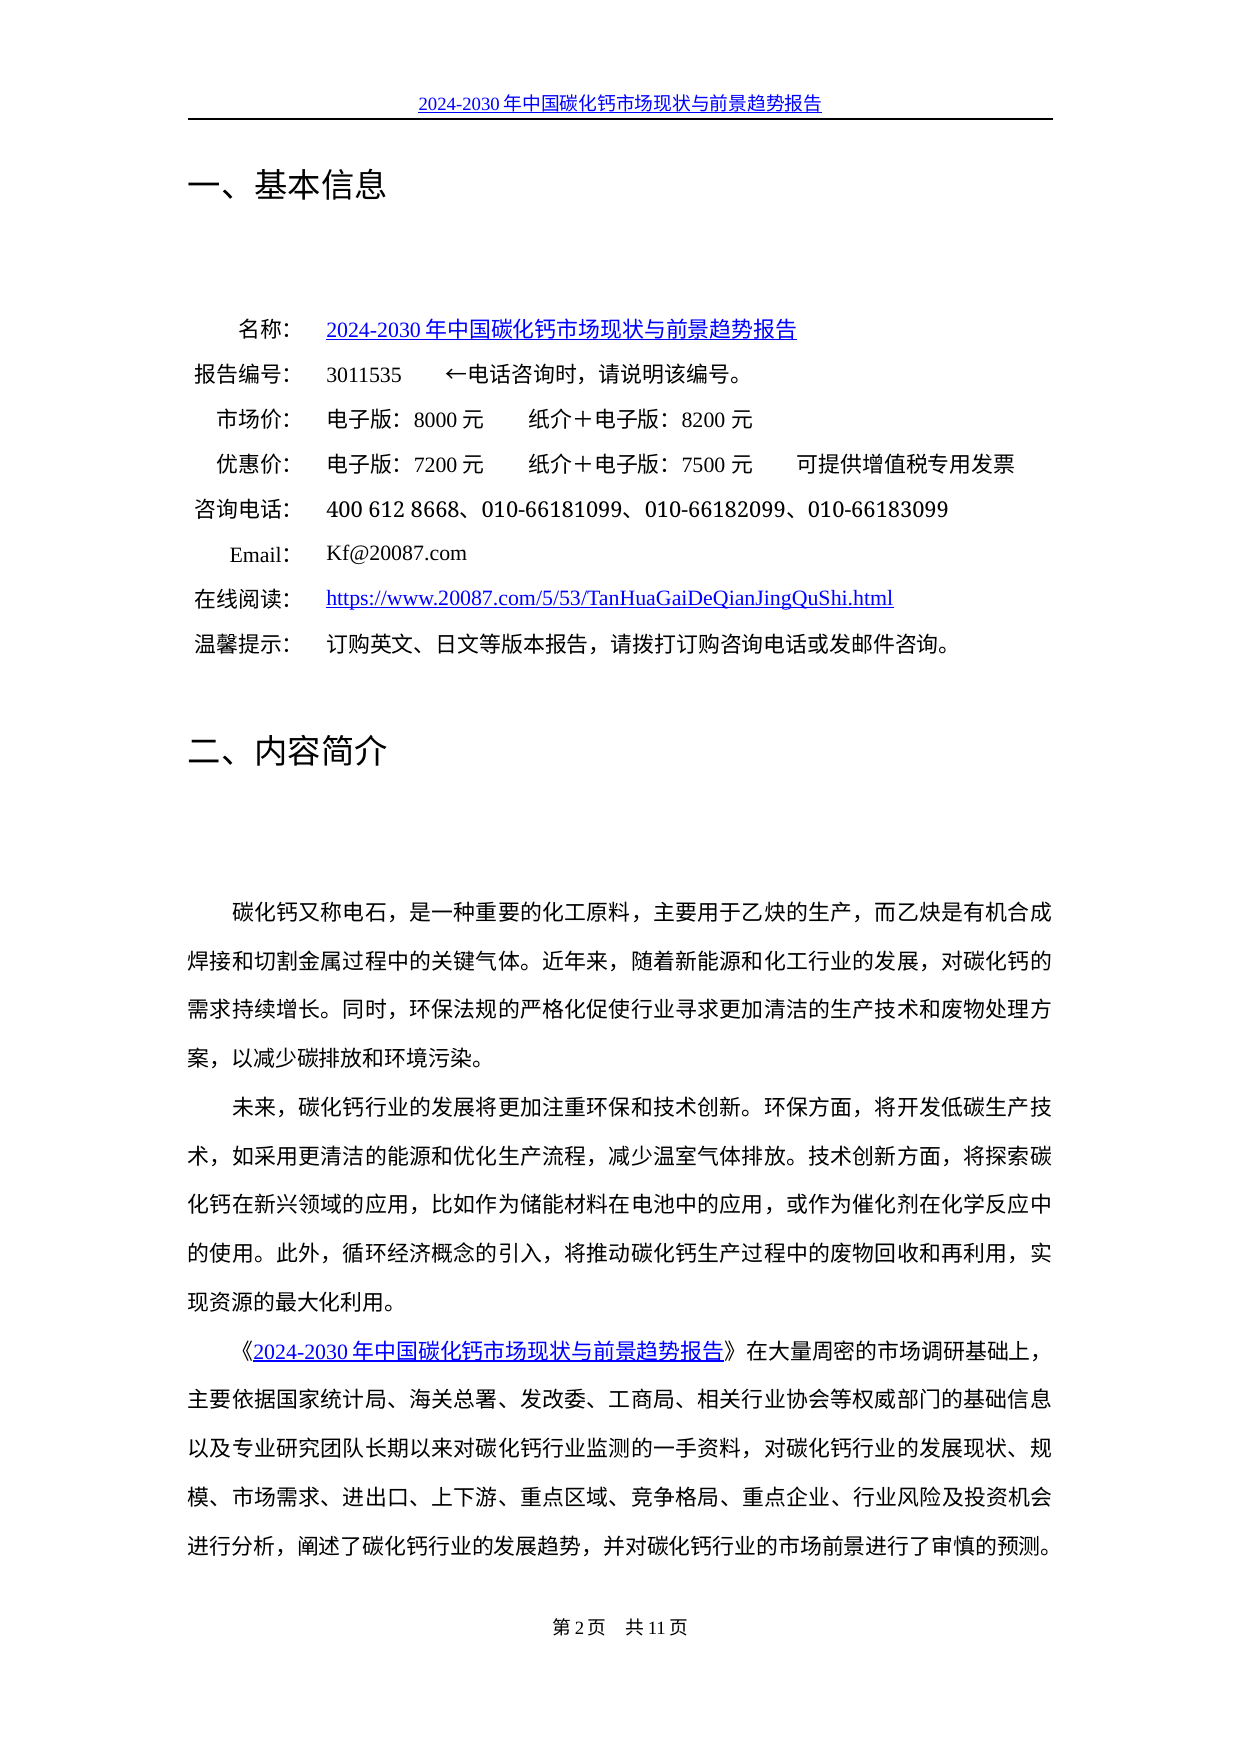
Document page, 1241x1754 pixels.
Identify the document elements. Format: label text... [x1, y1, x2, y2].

table_header 2024-2030年中国碳化钙市场现状与前景趋势报告 [315, 312, 1073, 357]
table_cell 优惠价： [167, 447, 315, 492]
table_cell 订购英文、日文等版本报告，请拨打订购咨询电话或发邮件咨询。 [315, 627, 1073, 672]
table_cell 电子版：8000 元 纸介＋电子版：8200 元 [315, 402, 1073, 447]
table_cell [315, 582, 1073, 627]
table_cell Kf@20087.com [315, 537, 1073, 582]
table_cell 报告编号： [167, 357, 315, 402]
table_header 名称： [167, 312, 315, 357]
table_cell 400 612 8668、010-66181099、010-66182099、010-66183099 [315, 492, 1073, 537]
table_cell 咨询电话： [167, 492, 315, 537]
table_cell 在线阅读： [167, 582, 315, 627]
table_cell 3011535 ←电话咨询时，请说明该编号。 [315, 357, 1073, 402]
table_cell 电子版：7200 元 纸介＋电子版：7500 元 可提供增值税专用发票 [315, 447, 1073, 492]
table_cell 温馨提示： [167, 627, 315, 672]
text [187, 894, 1053, 1561]
table_cell 市场价： [167, 402, 315, 447]
title 二、内容简介 [187, 717, 1053, 782]
table_cell Email： [167, 537, 315, 582]
title 一、基本信息 [187, 150, 1053, 215]
